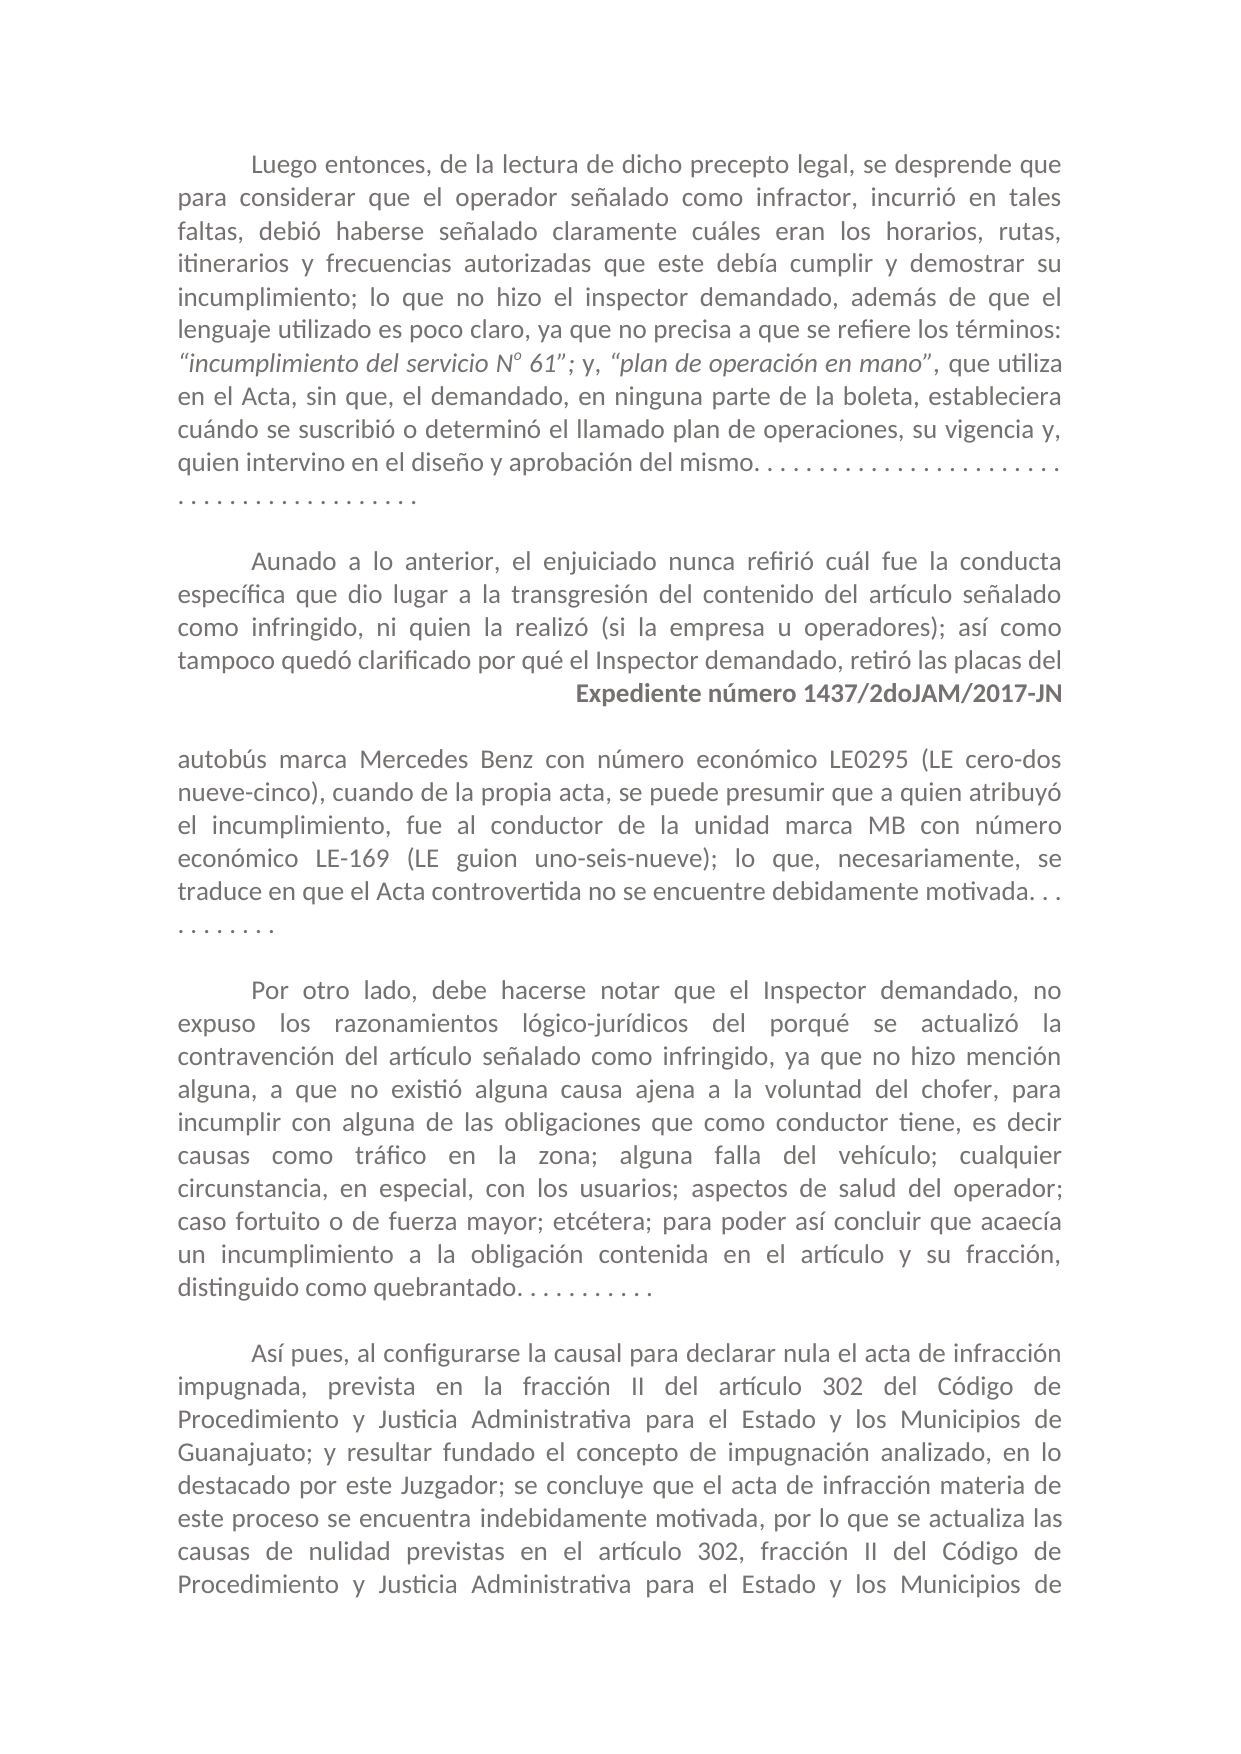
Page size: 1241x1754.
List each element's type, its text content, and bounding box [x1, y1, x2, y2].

text Expediente número 1437/2doJAM/2017-JN [177, 676, 1063, 709]
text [177, 1336, 1063, 1601]
text Por otro lado, debe hacerse notar que el Inspector demandado, no expuso los razonamientos lógico-jurídicos del porqué se actualizó la contravención del artículo señalado como infringido, ya que no hizo mención alguna, a que no existió alguna causa ajena a la voluntad del chofer, para incumplir con alguna de las obligaciones que como conductor tiene, es decir causas como tráfico en la zona; alguna falla del vehículo; cualquier circunstancia, en especial, con los usuarios; aspectos de salud del operador; caso fortuito o de fuerza mayor; etcétera; para poder así concluir que acaecía un incumplimiento a la obligación contenida en el artículo y su fracción, distinguido como quebrantado. . . . . . . . . . . [177, 973, 1063, 1303]
text Aunado a lo anterior, el enjuiciado nunca refirió cuál fue la conducta específica que dio lugar a la transgresión del contenido del artículo señalado como infringido, ni quien la realizó (si la empresa u operadores); así como tampoco quedó clarificado por qué el Inspector demandado, retiró las placas del [177, 544, 1063, 676]
text autobús marca Mercedes Benz con número económico LE0295 (LE cero-dos nueve-cinco), cuando de la propia acta, se puede presumir que a quien atribuyó el incumplimiento, fue al conductor de la unidad marca MB con número económico LE-169 (LE guion uno-seis-nueve); lo que, necesariamente, se traduce en que el Acta controvertida no se encuentre debidamente motivada. . . . . . . . . . . [177, 742, 1063, 940]
text Luego entonces, de la lectura de dicho precepto legal, se desprende que para considerar que el operador señalado como infractor, incurrió en tales faltas, debió haberse señalado claramente cuáles eran los horarios, rutas, itinerarios y frecuencias autorizadas que este debía cumplir y demostrar su incumplimiento; lo que no hizo el inspector demandado, además de que el lenguaje utilizado es poco claro, ya que no precisa a que se refiere los términos: “incumplimiento del servicio No 61”; y, “plan de operación en mano”, que utiliza en el Acta, sin que, el demandado, en ninguna parte de la boleta, estableciera cuándo se suscribió o determinó el llamado plan de operaciones, su vigencia y, quien intervino en el diseño y aprobación del mismo. . . . . . . . . . . . . . . . . . . . . . . . . . . . . . . . . . . . . . . . . . . [177, 148, 1063, 511]
